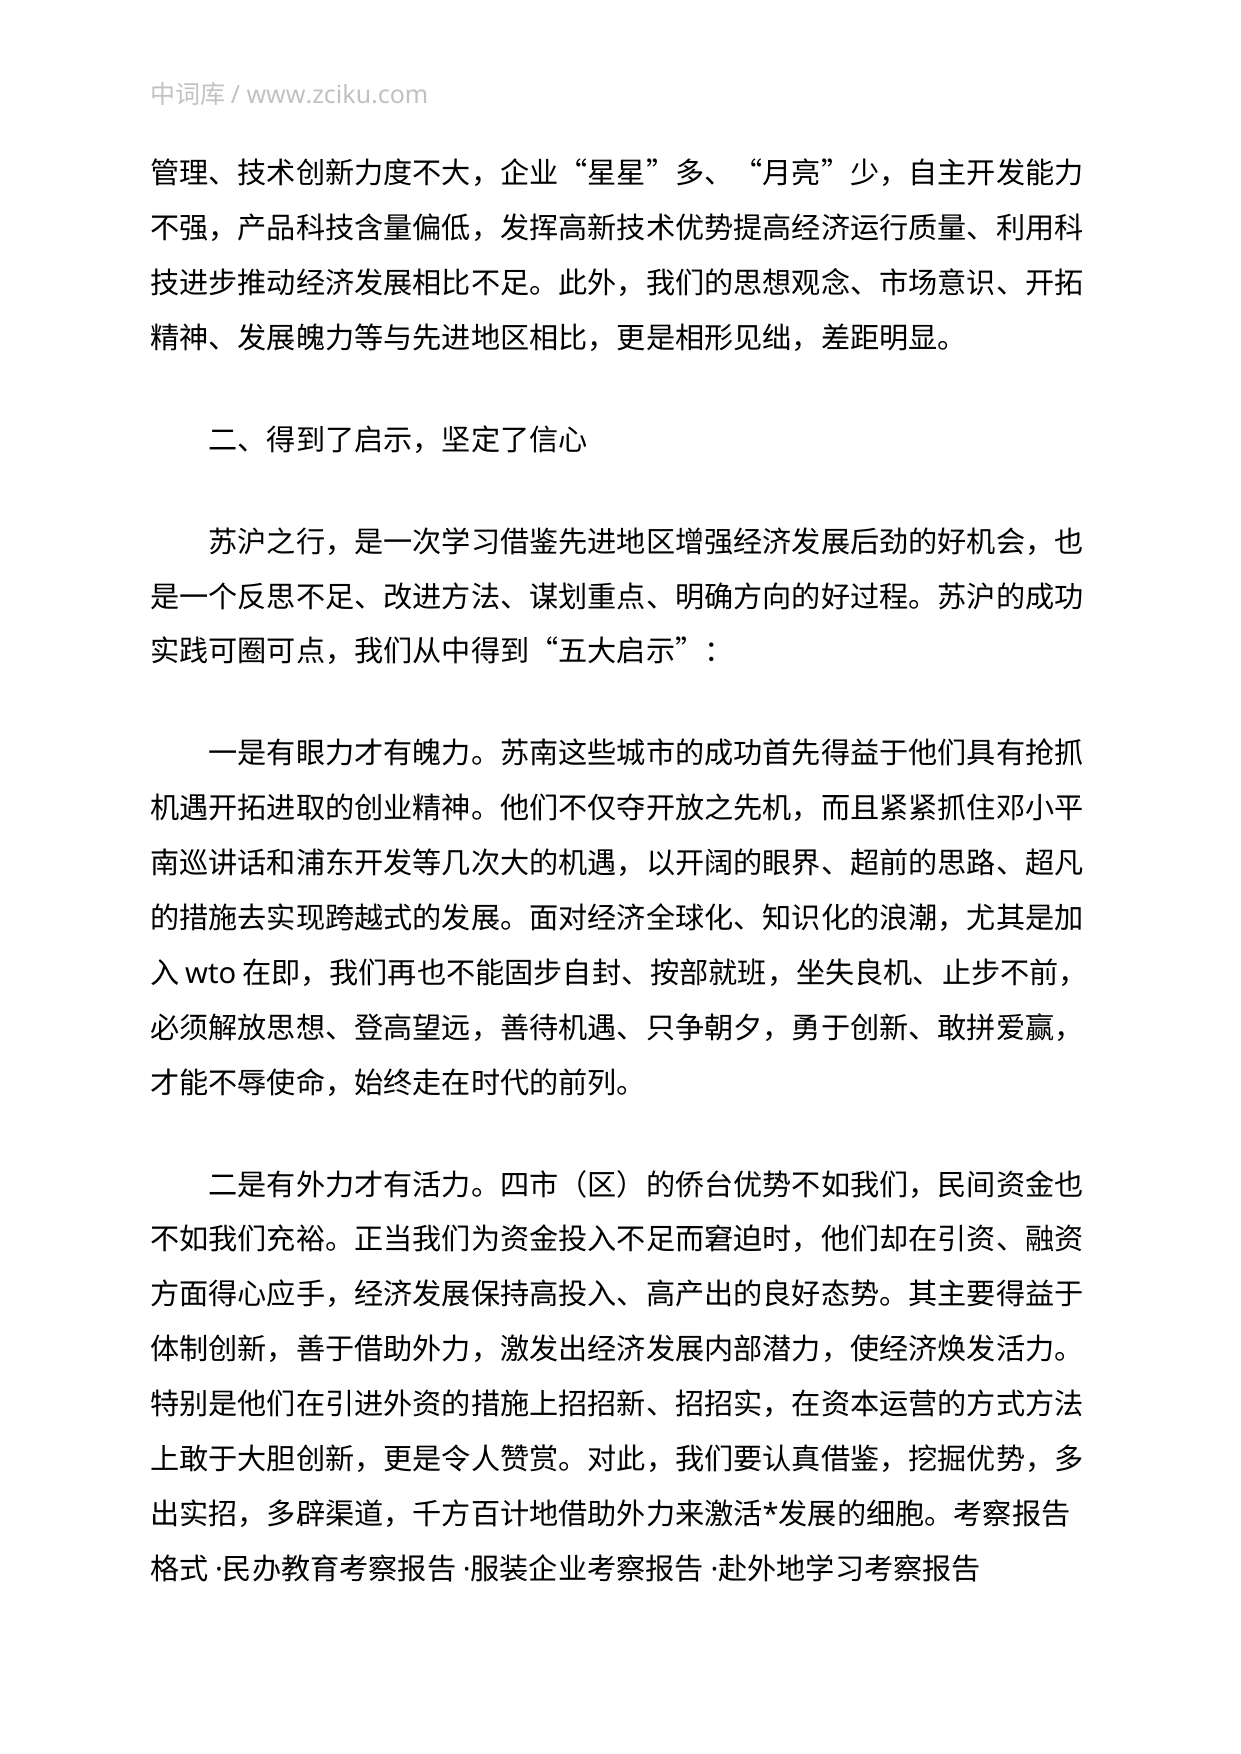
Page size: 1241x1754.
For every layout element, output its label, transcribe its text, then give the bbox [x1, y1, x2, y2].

text 二、得到了启示，坚定了信心 [150, 416, 1090, 459]
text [150, 150, 1090, 357]
text 苏沪之行，是一次学习借鉴先进地区增强经济发展后劲的好机会，也是一个反思不足、改进方法、谋划重点、明确方向的好过程。苏沪的成功实践可圈可点，我们从中得到“五大启示”： [150, 518, 1090, 670]
text 二是有外力才有活力。四市（区）的侨台优势不如我们，民间资金也不如我们充裕。正当我们为资金投入不足而窘迫时，他们却在引资、融资方面得心应手，经济发展保持高投入、高产出的良好态势。其主要得益于体制创新，善于借助外力，激发出经济发展内部潜力，使经济焕发活力。特别是他们在引进外资的措施上招招新、招招实，在资本运营的方式方法上敢于大胆创新，更是令人赞赏。对此，我们要认真借鉴，挖掘优势，多出实招，多辟渠道，千方百计地借助外力来激活*发展的细胞。考察报告格式 ·民办教育考察报告 ·服装企业考察报告 ·赴外地学习考察报告 [150, 1161, 1090, 1588]
text 一是有眼力才有魄力。苏南这些城市的成功首先得益于他们具有抢抓机遇开拓进取的创业精神。他们不仅夺开放之先机，而且紧紧抓住邓小平南巡讲话和浦东开发等几次大的机遇，以开阔的眼界、超前的思路、超凡的措施去实现跨越式的发展。面对经济全球化、知识化的浪潮，尤其是加入wto在即，我们再也不能固步自封、按部就班，坐失良机、止步不前，必须解放思想、登高望远，善待机遇、只争朝夕，勇于创新、敢拼爱赢，才能不辱使命，始终走在时代的前列。 [150, 730, 1090, 1102]
